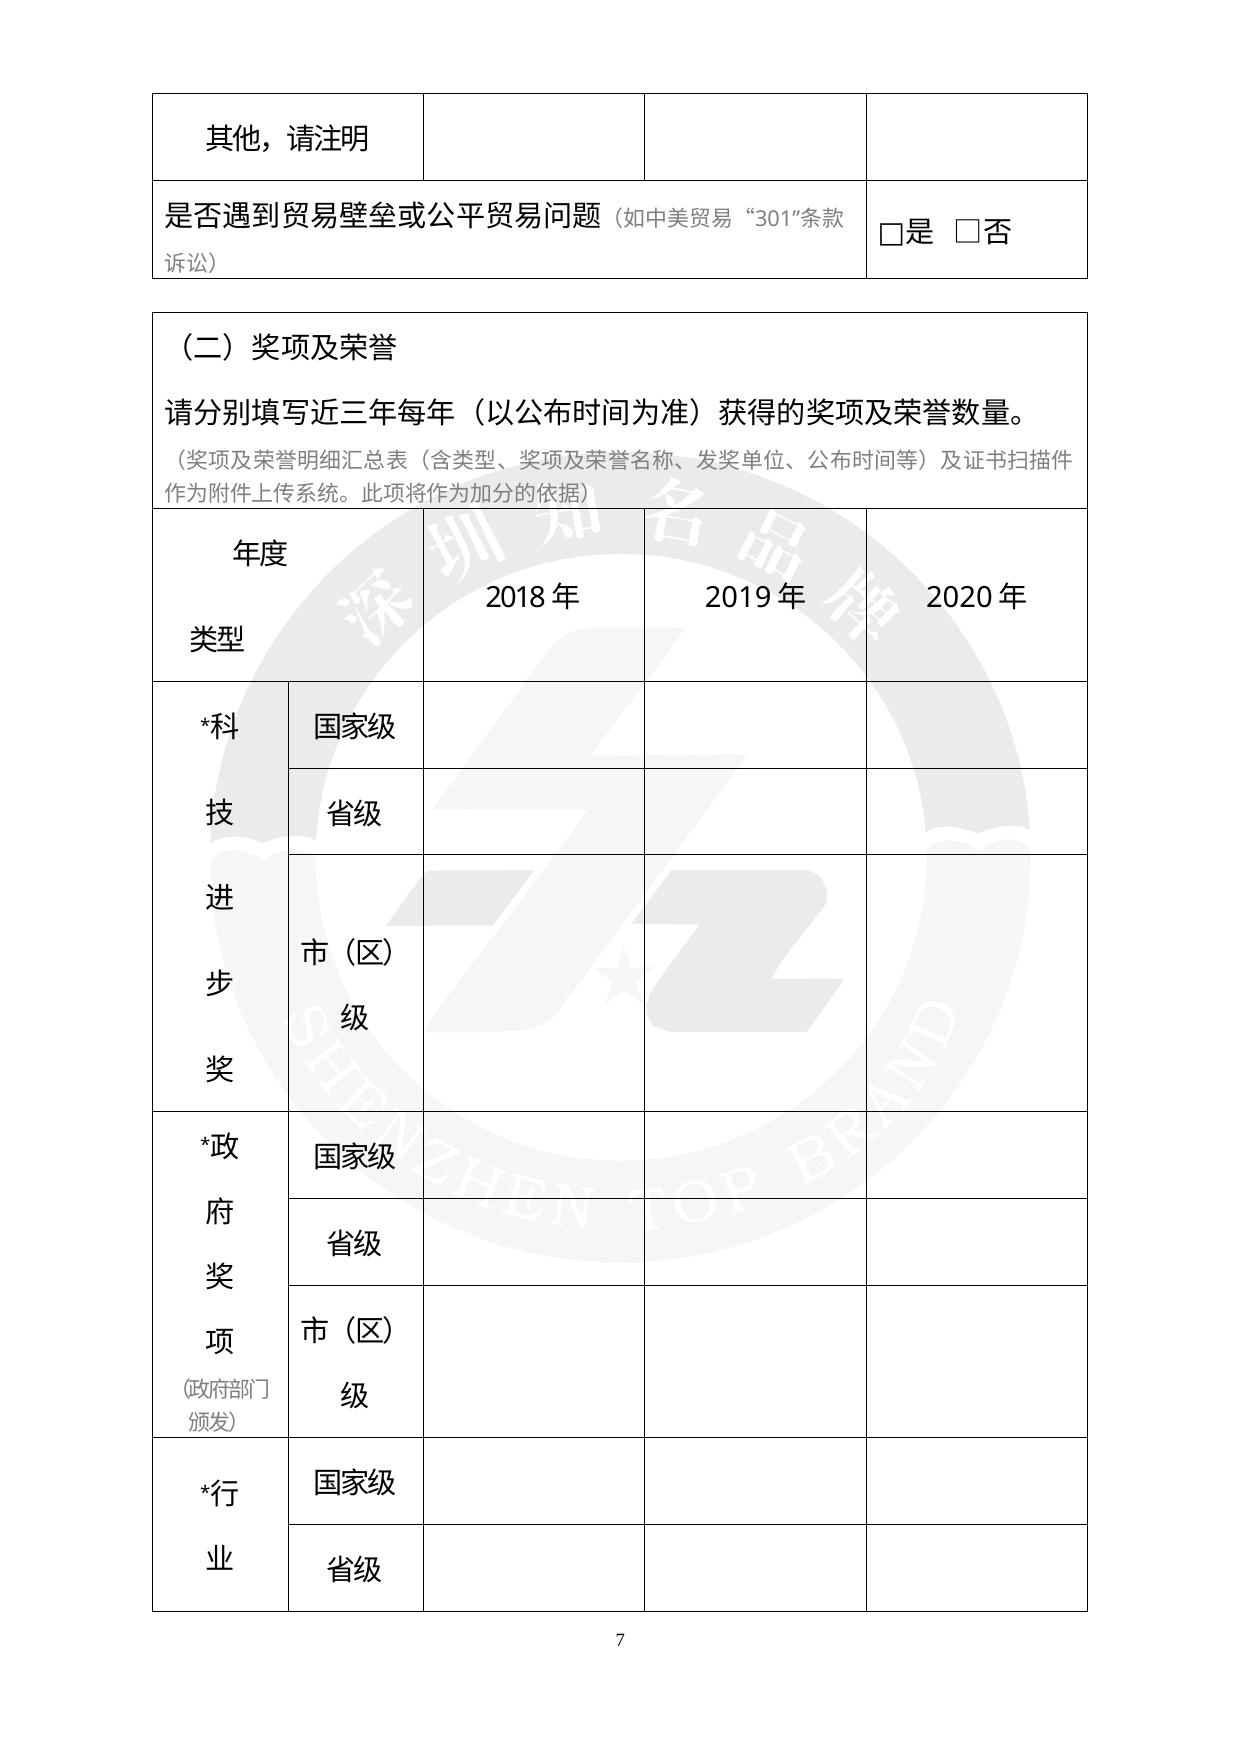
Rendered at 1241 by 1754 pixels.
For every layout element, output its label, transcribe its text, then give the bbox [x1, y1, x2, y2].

table_cell [424, 94, 644, 180]
table_cell 2018年 [424, 509, 644, 681]
table_cell [645, 1112, 866, 1198]
table_cell 省级 [289, 1199, 423, 1284]
table_cell [867, 1438, 1087, 1524]
table_cell [645, 1438, 866, 1524]
table_cell 省级 [289, 769, 423, 854]
table_cell [867, 855, 1087, 1111]
table_cell 市（区）级 [289, 1286, 423, 1437]
table_cell 2019年 [645, 509, 866, 681]
table_cell 其他，请注明 [153, 94, 423, 180]
table_cell [645, 1525, 866, 1611]
table_cell 国家级 [289, 1112, 423, 1198]
table_cell *政 府 奖 项 （政府部门 颁发） [153, 1112, 288, 1437]
table_cell [867, 1525, 1087, 1611]
table_header （二）奖项及荣誉 请分别填写近三年每年（以公布时间为准）获得的奖项及荣誉数量。 （奖项及荣誉明细汇总表（含类型、奖项及荣誉名称、发奖单位、公布时间等）及证书扫描件作为附件上传系统。此项将作为加分的依据） [153, 313, 1087, 508]
table_cell 年度 类型 [153, 509, 423, 681]
table_cell [867, 682, 1087, 767]
table_cell 2020年 [867, 509, 1087, 681]
table_cell [424, 769, 644, 854]
table_cell [645, 94, 866, 180]
table_cell [867, 1286, 1087, 1437]
table_cell [424, 1525, 644, 1611]
table_cell □是 □否 [867, 181, 1087, 278]
table_cell [867, 769, 1087, 854]
table_cell [867, 1112, 1087, 1198]
table_cell 市（区）级 [289, 855, 423, 1111]
table_cell [867, 94, 1087, 180]
table_cell [424, 682, 644, 767]
table_cell 省级 [289, 1525, 423, 1611]
table_cell [645, 1199, 866, 1284]
table_cell [645, 855, 866, 1111]
table_cell [424, 1199, 644, 1284]
table_cell 是否遇到贸易壁垒或公平贸易问题（如中美贸易“301”条款诉讼） [153, 181, 866, 278]
table_cell [424, 1112, 644, 1198]
table_cell [645, 1286, 866, 1437]
table_cell [424, 855, 644, 1111]
table_cell [645, 682, 866, 767]
table_cell [867, 1199, 1087, 1284]
table_cell [424, 1286, 644, 1437]
table_cell 国家级 [289, 1438, 423, 1524]
table_cell *科 技 进 步 奖 [153, 682, 288, 1111]
table_cell *行 业 奖 项 （非政府部门颁发） [153, 1438, 288, 1611]
table_cell [424, 1438, 644, 1524]
table_cell 国家级 [289, 682, 423, 767]
table_cell [645, 769, 866, 854]
